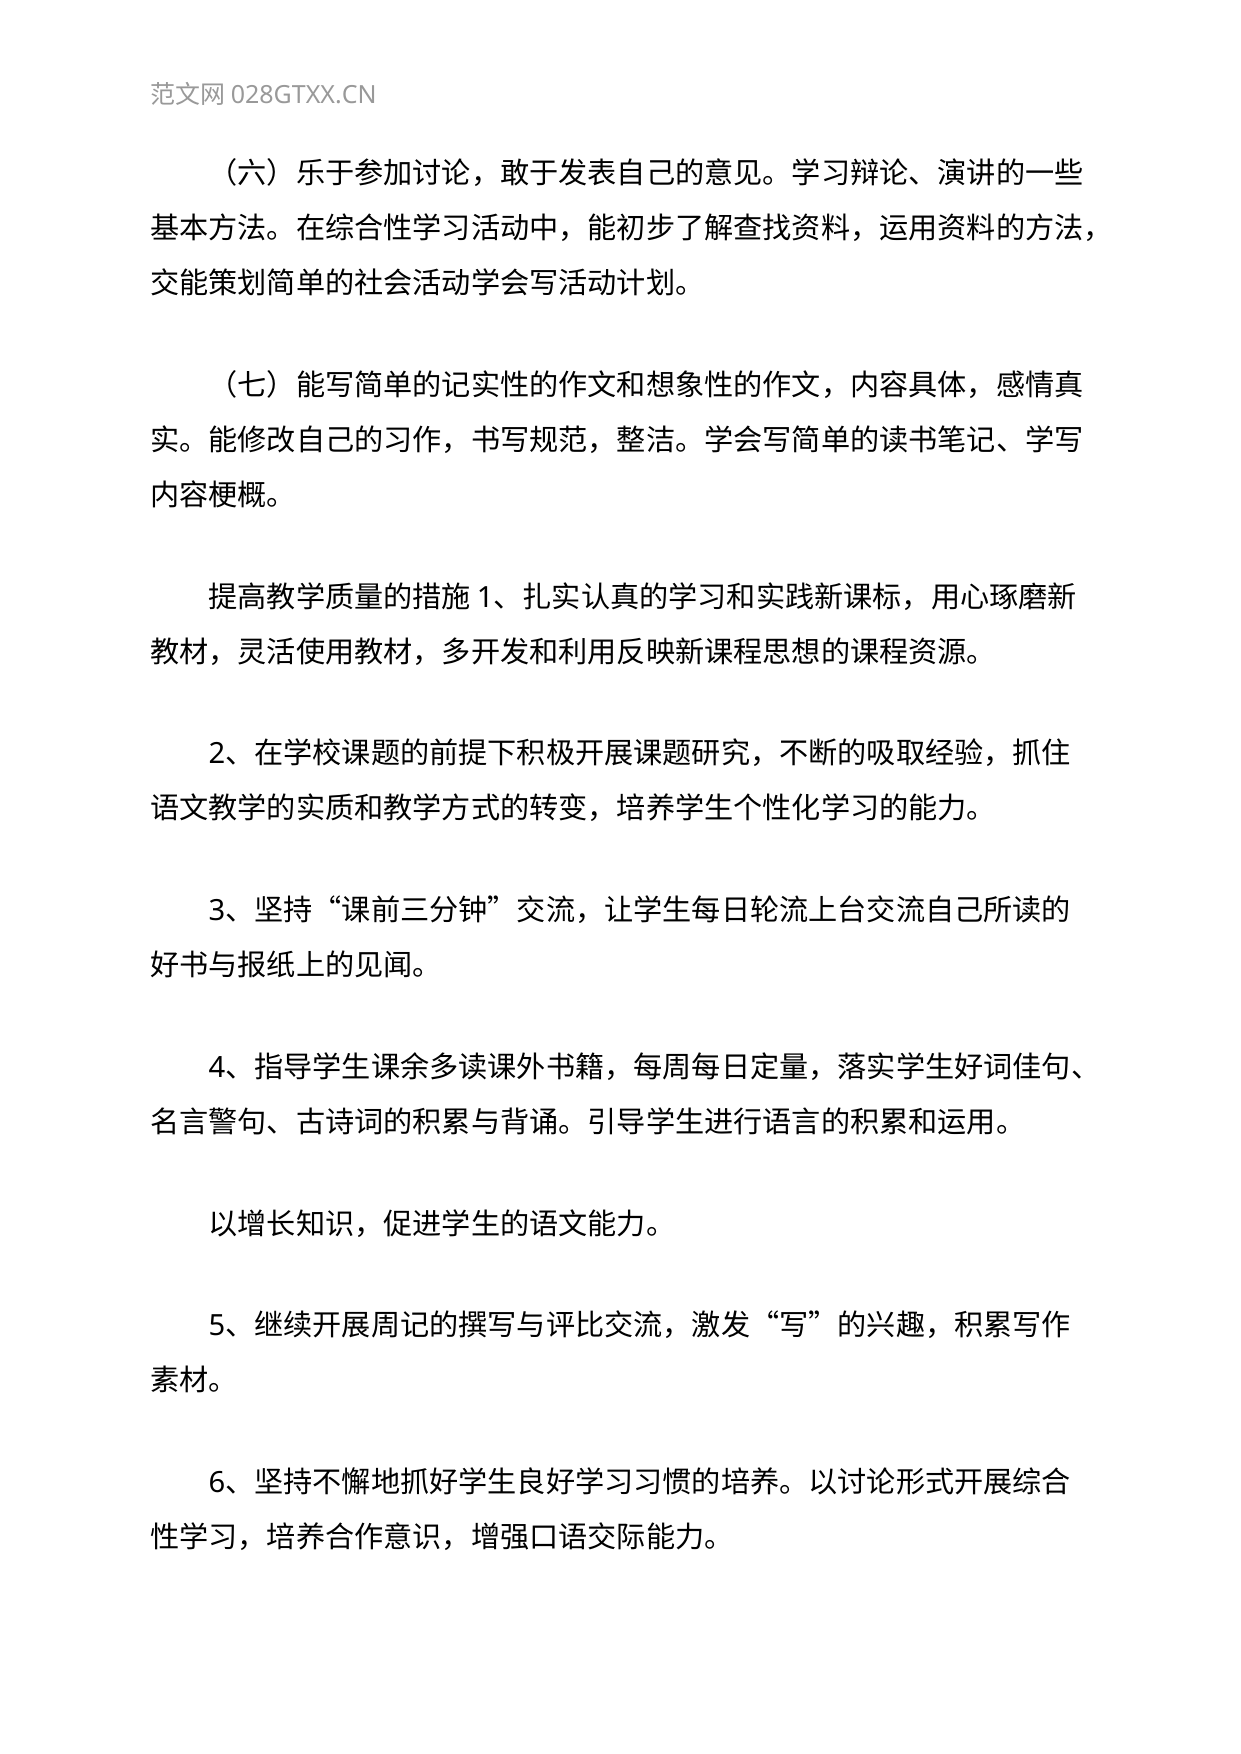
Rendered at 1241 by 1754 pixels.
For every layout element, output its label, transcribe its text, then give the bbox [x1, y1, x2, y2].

text （七）能写简单的记实性的作文和想象性的作文，内容具体，感情真实。能修改自己的习作，书写规范，整洁。学会写简单的读书笔记、学写内容梗概。 [150, 362, 1090, 514]
text 6、坚持不懈地抓好学生良好学习习惯的培养。以讨论形式开展综合性学习，培养合作意识，增强口语交际能力。 [150, 1459, 1090, 1556]
text 4、指导学生课余多读课外书籍，每周每日定量，落实学生好词佳句、名言警句、古诗词的积累与背诵。引导学生进行语言的积累和运用。 [150, 1043, 1090, 1141]
text 2、在学校课题的前提下积极开展课题研究，不断的吸取经验，抓住语文教学的实质和教学方式的转变，培养学生个性化学习的能力。 [150, 730, 1090, 827]
text 3、坚持“课前三分钟”交流，让学生每日轮流上台交流自己所读的好书与报纸上的见闻。 [150, 887, 1090, 984]
text （六）乐于参加讨论，敢于发表自己的意见。学习辩论、演讲的一些基本方法。在综合性学习活动中，能初步了解查找资料，运用资料的方法，交能策划简单的社会活动学会写活动计划。 [150, 150, 1090, 302]
text 5、继续开展周记的撰写与评比交流，激发“写”的兴趣，积累写作素材。 [150, 1302, 1090, 1399]
text 以增长知识，促进学生的语文能力。 [150, 1200, 1090, 1242]
text 提高教学质量的措施1、扎实认真的学习和实践新课标，用心琢磨新教材，灵活使用教材，多开发和利用反映新课程思想的课程资源。 [150, 573, 1090, 670]
